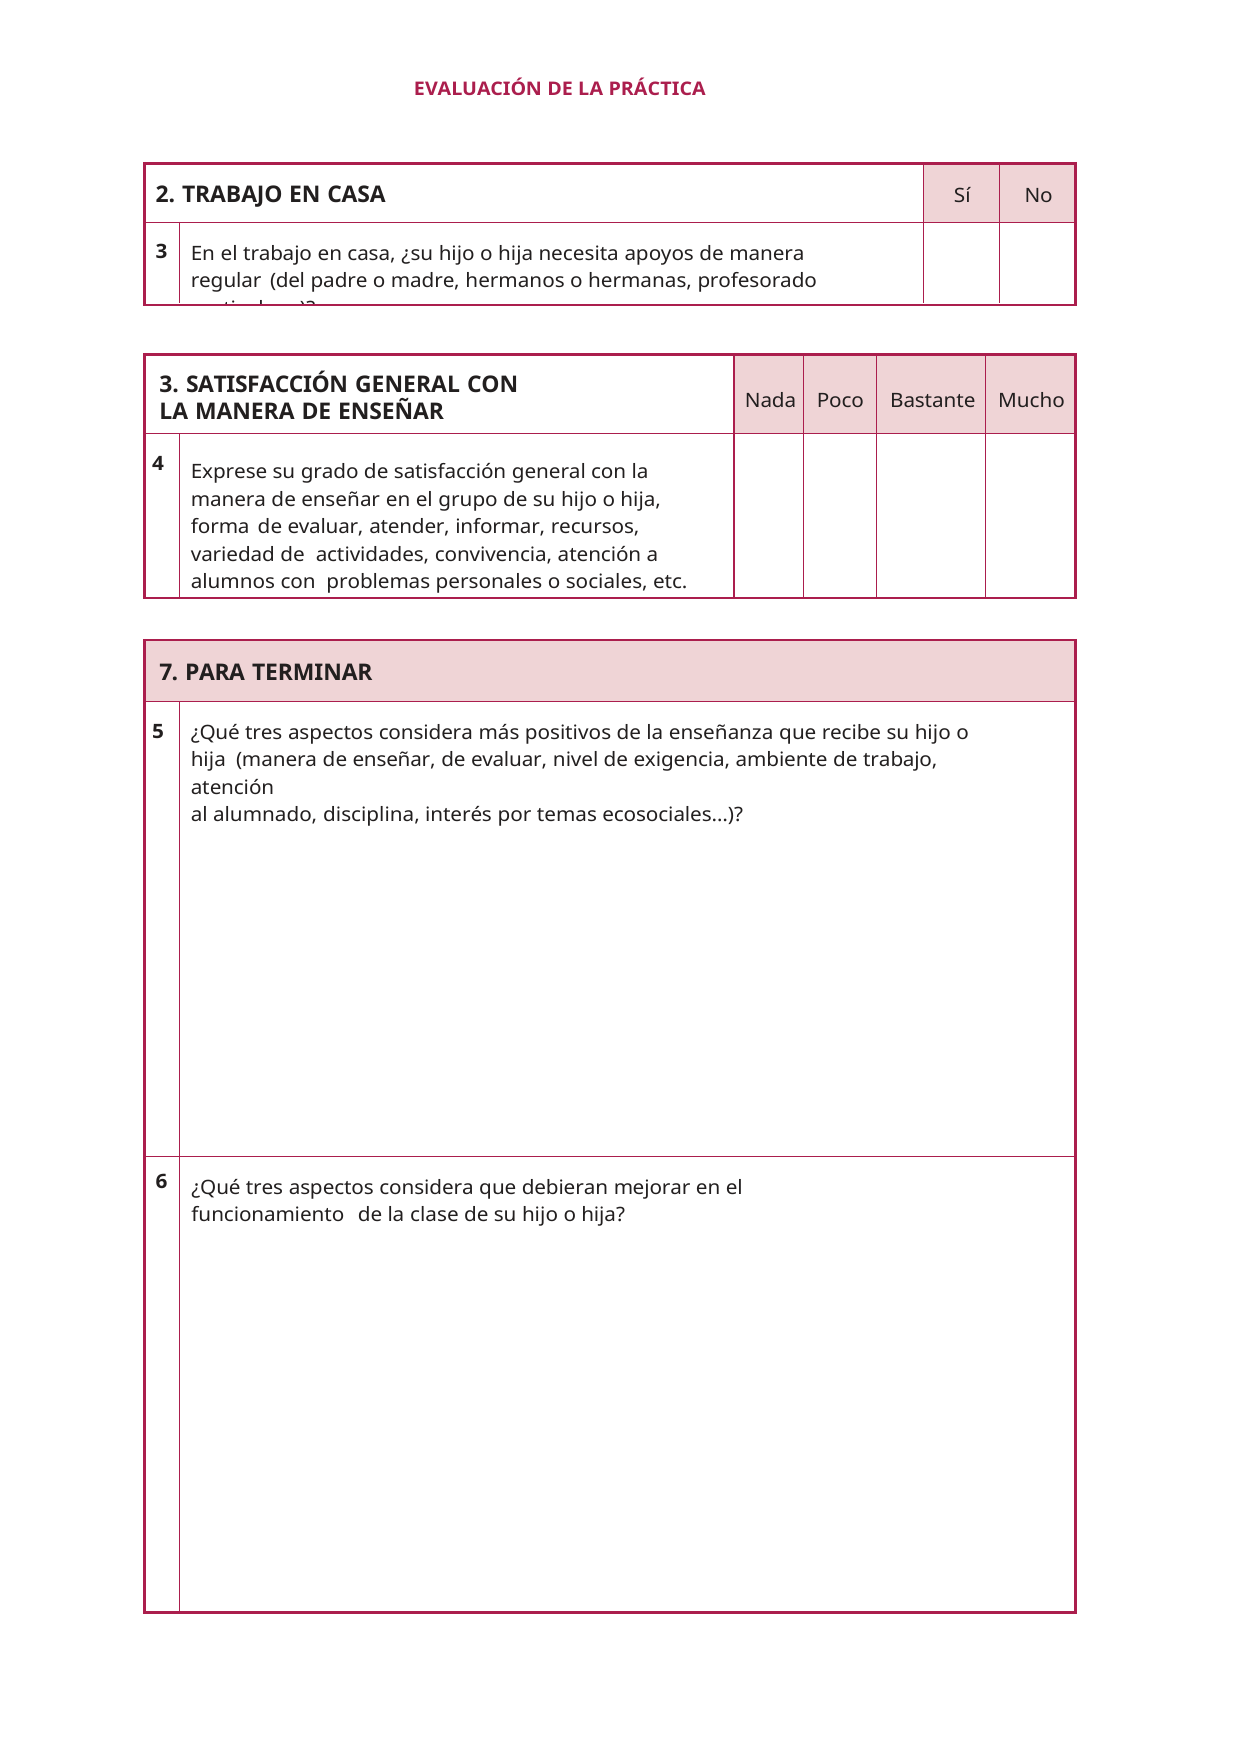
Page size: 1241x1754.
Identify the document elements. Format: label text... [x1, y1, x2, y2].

table_cell ¿Qué tres aspectos considera más positivos de la enseñanza que recibe su hijo o hija (manera de enseñar, de evaluar, nivel de exigencia, ambiente de trabajo, atención al alumnado, disciplina, interés por temas ecosociales…)? [180, 702, 1074, 1156]
table_header 7. PARA TERMINAR [146, 641, 1074, 701]
table_header Bastante [877, 356, 985, 433]
table_cell 4 [146, 434, 179, 596]
table_cell [877, 434, 985, 596]
table_header Mucho [986, 356, 1074, 433]
table_cell 5 [146, 702, 179, 1156]
table_header Sí [924, 165, 999, 222]
table_header Poco [804, 356, 876, 433]
table_cell 6 [146, 1157, 179, 1611]
table_cell 3 [146, 223, 179, 303]
table_cell [1000, 223, 1074, 303]
table_header 2. TRABAJO EN CASA [146, 165, 923, 222]
table_cell Exprese su grado de satisfacción general con la manera de enseñar en el grupo de su hijo o hija, forma de evaluar, atender, informar, recursos, variedad de actividades, convivencia, atención a alumnos con problemas personales o sociales, etc. [180, 434, 733, 596]
table_cell En el trabajo en casa, ¿su hijo o hija necesita apoyos de manera regular (del padre o madre, hermanos o hermanas, profesorado particular…)? [180, 223, 923, 303]
table_cell ¿Qué tres aspectos considera que debieran mejorar en el funcionamiento de la clase de su hijo o hija? [180, 1157, 1074, 1611]
table_cell [924, 223, 999, 303]
table_cell [804, 434, 876, 596]
table_header 3. SATISFACCIÓN GENERAL CON LA MANERA DE ENSEÑAR [146, 356, 733, 433]
table_cell [735, 434, 803, 596]
table_cell [986, 434, 1074, 596]
table_header No [1000, 165, 1074, 222]
table_header Nada [735, 356, 803, 433]
